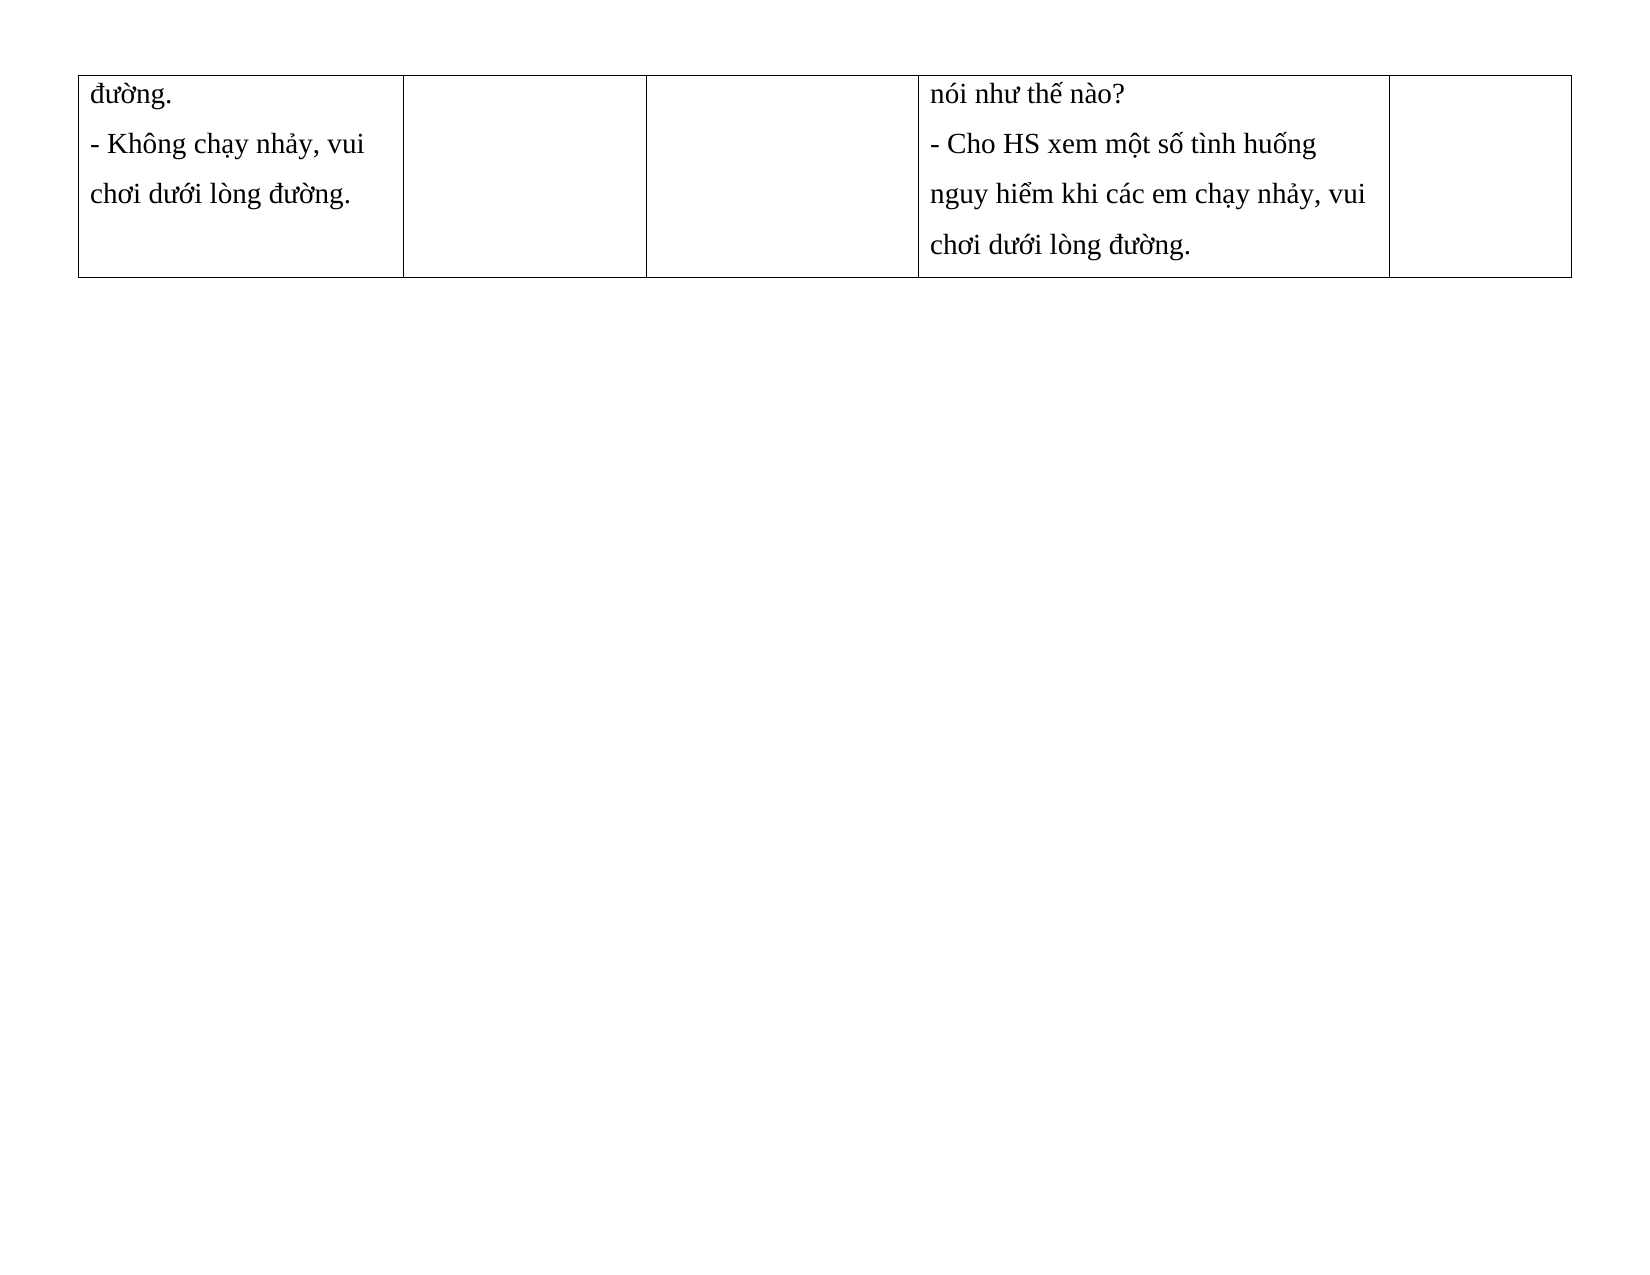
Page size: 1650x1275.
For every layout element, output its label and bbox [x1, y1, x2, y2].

table_cell [79, 76, 403, 277]
table_cell [404, 76, 646, 277]
table_cell [919, 76, 1389, 277]
table_cell [647, 76, 918, 277]
table_cell [1390, 76, 1571, 277]
